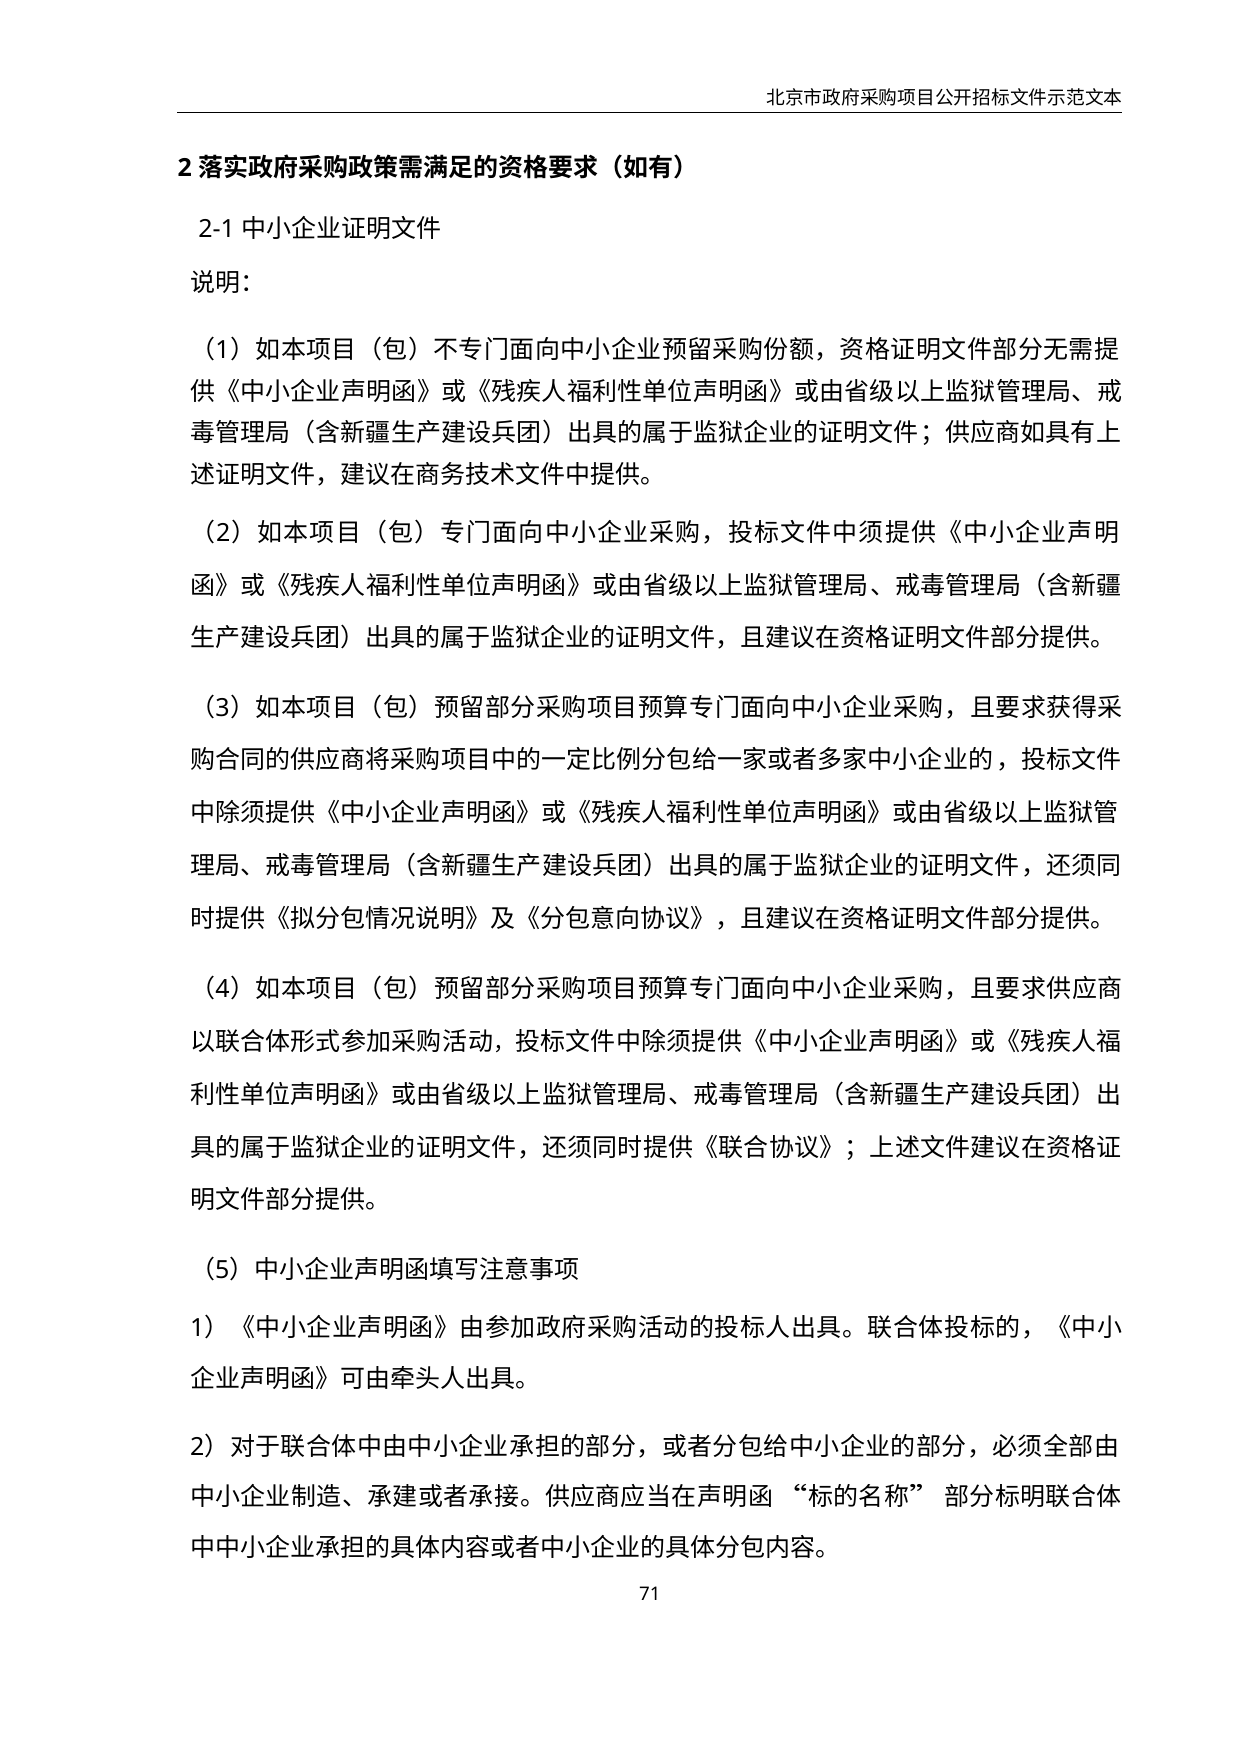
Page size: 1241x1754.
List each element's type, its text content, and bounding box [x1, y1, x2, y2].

text （4）如本项目（包）预留部分采购项目预算专门面向中小企业采购，且要求供应商以联合体形式参加采购活动，投标文件中除须提供《中小企业声明函》或《残疾人福利性单位声明函》或由省级以上监狱管理局、戒毒管理局（含新疆生产建设兵团）出具的属于监狱企业的证明文件，还须同时提供《联合协议》；上述文件建议在资格证明文件部分提供。 [190, 968, 1122, 1216]
text （2）如本项目（包）专门面向中小企业采购，投标文件中须提供《中小企业声明函》或《残疾人福利性单位声明函》或由省级以上监狱管理局、戒毒管理局（含新疆生产建设兵团）出具的属于监狱企业的证明文件，且建议在资格证明文件部分提供。 [190, 513, 1122, 654]
text 说明： [190, 262, 590, 298]
subtitle 2 落实政府采购政策需满足的资格要求（如有） [177, 148, 1122, 184]
text 2）对于联合体中由中小企业承担的部分，或者分包给中小企业的部分，必须全部由中小企业制造、承建或者承接。供应商应当在声明函“标的名称”部分标明联合体中中小企业承担的具体内容或者中小企业的具体分包内容。 [190, 1426, 1122, 1564]
text 1）《中小企业声明函》由参加政府采购活动的投标人出具。联合体投标的，《中小企业声明函》可由牵头人出具。 [190, 1308, 1122, 1395]
text （1）如本项目（包）不专门面向中小企业预留采购份额，资格证明文件部分无需提供《中小企业声明函》或《残疾人福利性单位声明函》或由省级以上监狱管理局、戒毒管理局（含新疆生产建设兵团）出具的属于监狱企业的证明文件；供应商如具有上述证明文件，建议在商务技术文件中提供。 [190, 329, 1122, 491]
text （3）如本项目（包）预留部分采购项目预算专门面向中小企业采购，且要求获得采购合同的供应商将采购项目中的一定比例分包给一家或者多家中小企业的，投标文件中除须提供《中小企业声明函》或《残疾人福利性单位声明函》或由省级以上监狱管理局、戒毒管理局（含新疆生产建设兵团）出具的属于监狱企业的证明文件，还须同时提供《拟分包情况说明》及《分包意向协议》，且建议在资格证明文件部分提供。 [190, 687, 1122, 935]
text （5）中小企业声明函填写注意事项 [190, 1249, 1122, 1286]
subtitle 2-1 中小企业证明文件 [198, 206, 1122, 245]
